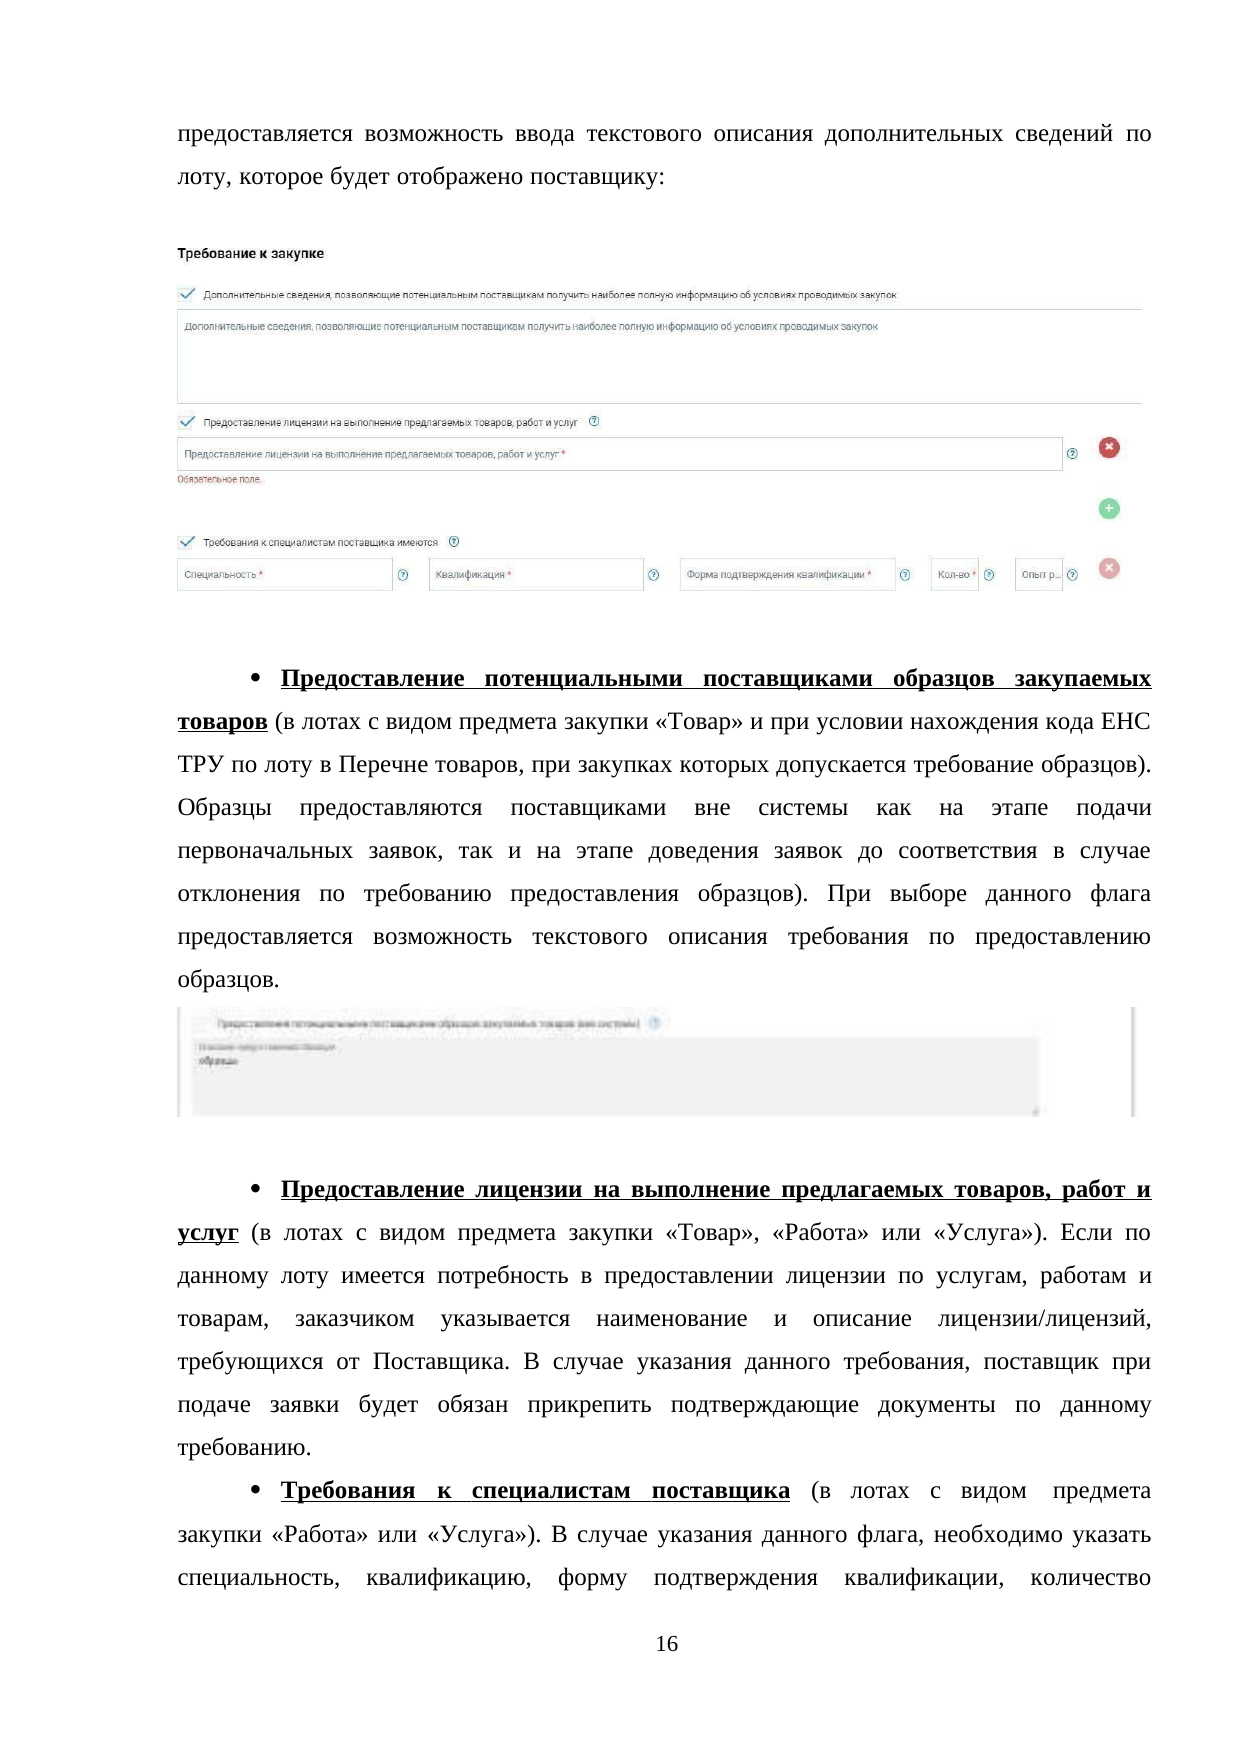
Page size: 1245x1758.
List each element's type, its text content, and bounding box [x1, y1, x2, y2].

list Предоставление потенциальными поставщиками образцов закупаемых товаров (в лотах с видом предмета закупки «Товар» и при условии нахождения кода ЕНС ТРУ по лоту в Перечне товаров, при закупках которых допускается требование образцов). Образцы предоставляются поставщиками вне системы как на этапе подачи первоначальных заявок, так и на этапе доведения заявок до соответствия в случае отклонения по требованию предоставления образцов). При выборе данного флага предоставляется возможность текстового описания требования по предоставлению образцов. [177, 663, 1152, 993]
list Предоставление лицензии на выполнение предлагаемых товаров, работ и услуг (в лотах с видом предмета закупки «Товар», «Работа» или «Услуга»). Если по данному лоту имеется потребность в предоставлении лицензии по услугам, работам и товарам, заказчиком указывается наименование и описание лицензии/лицензий, требующихся от Поставщика. В случае указания данного требования, поставщик при подаче заявки будет обязан прикрепить подтверждающие документы по данному требованию. [177, 1174, 1152, 1461]
picture [177, 248, 1142, 591]
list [177, 118, 1152, 190]
picture [177, 1007, 1138, 1117]
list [177, 1476, 1152, 1591]
